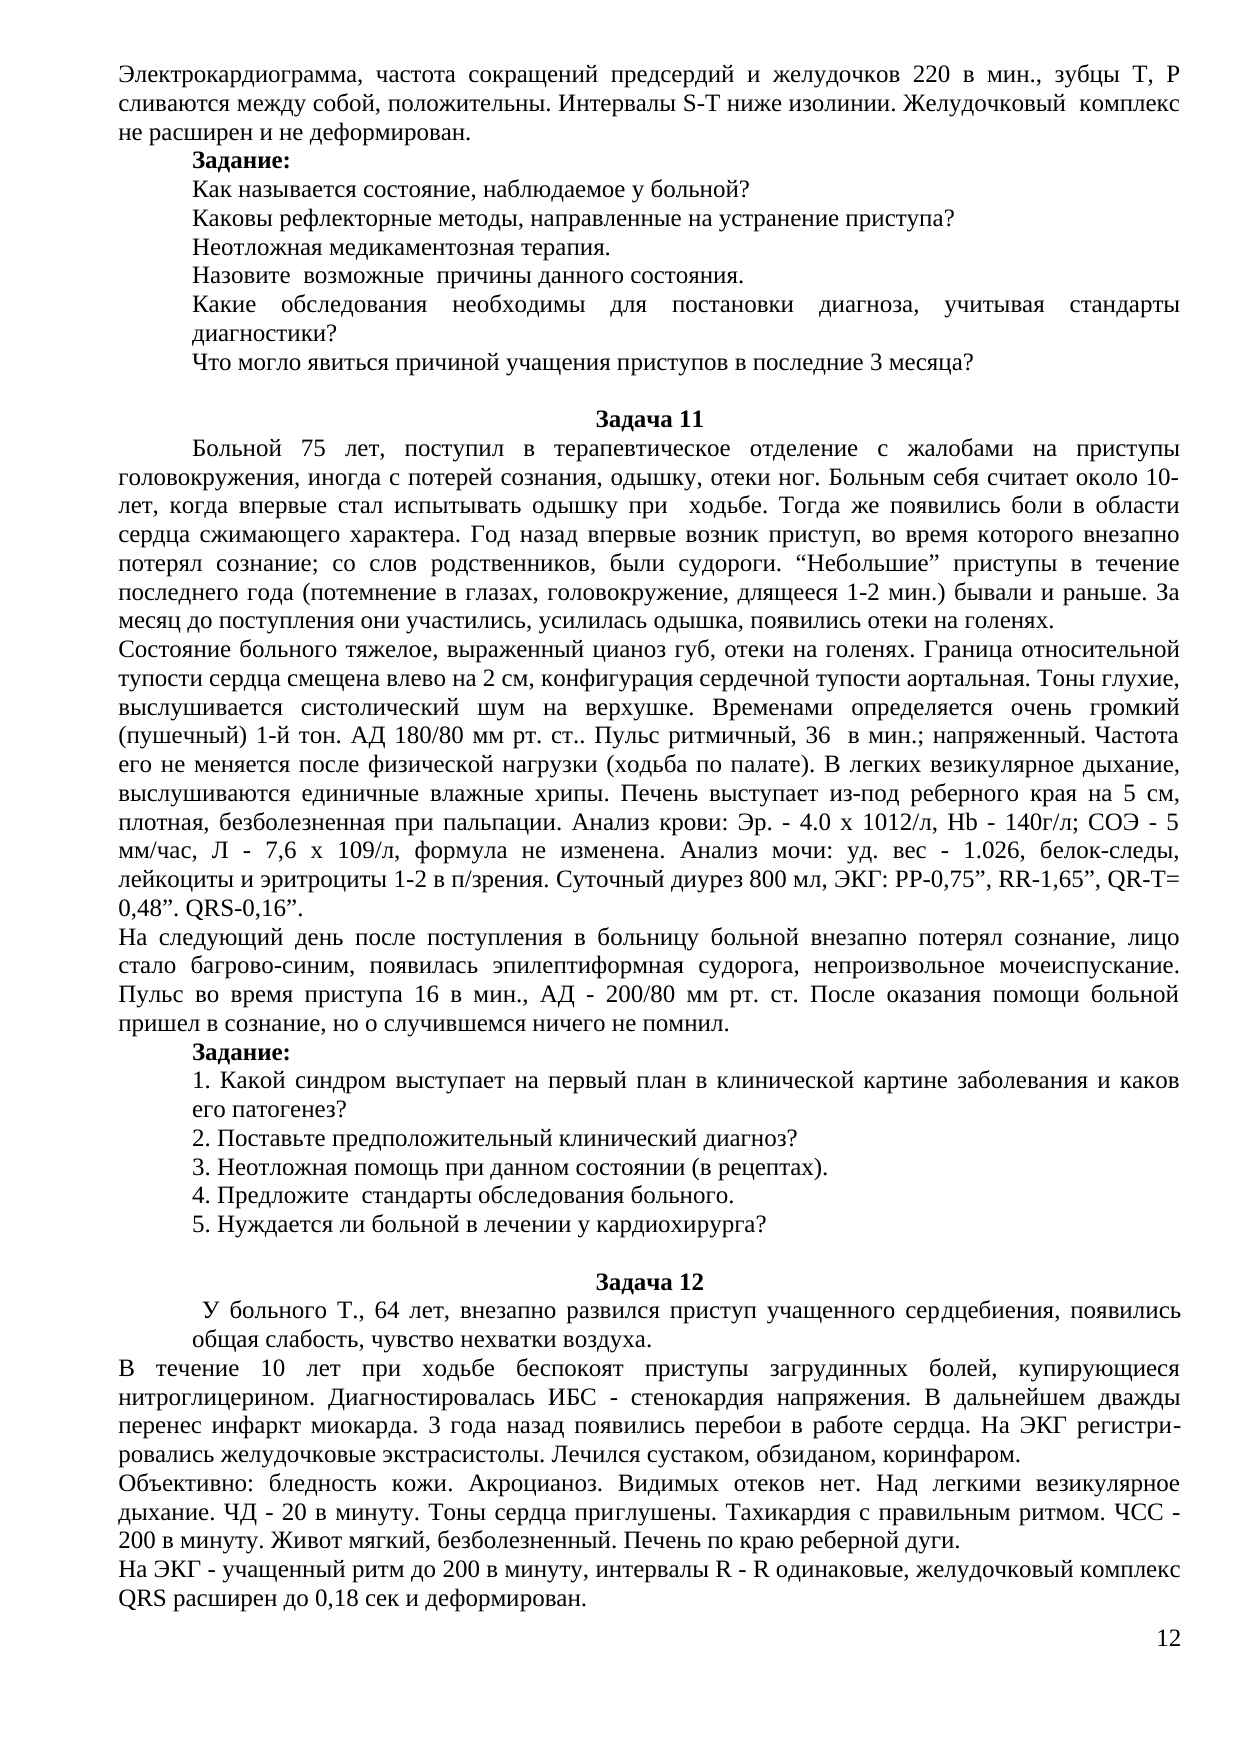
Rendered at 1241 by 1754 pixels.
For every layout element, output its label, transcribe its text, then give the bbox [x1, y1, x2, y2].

text У больного Т., 64 лет, внезапно развился приступ учащенного сердцебиения, появились общая слабость, чувство нехватки воздуха. [192, 1295, 1181, 1353]
text 3. Неотложная помощь при данном состоянии (в рецептах). [192, 1152, 1181, 1180]
text Что могло явиться причиной учащения приступов в последние 3 месяца? [192, 347, 1181, 375]
text Задача 11 [118, 404, 1181, 433]
text Больной 75 лет, поступил в терапевтическое отделение с жалобами на приступы головокружения, иногда с потерей сознания, одышку, отеки ног. Больным себя считает около 10-лет, когда впервые стал испытывать одышку при ходьбе. Тогда же появились боли в области сердца сжимающего характера. Год назад впервые возник приступ, во время которого внезапно потерял сознание; со слов родственников, были судороги. “Небольшие” приступы в течение последнего года (потемнение в глазах, головокружение, длящееся 1-2 мин.) бывали и раньше. За месяц до поступления они участились, усилилась одышка, появились отеки на голенях. [118, 433, 1181, 634]
text Какие обследования необходимы для постановки диагноза, учитывая стандарты диагностики? [192, 289, 1181, 347]
text 4. Предложите стандарты обследования больного. [192, 1180, 1181, 1209]
text Электрокардиограмма, частота сокращений предсердий и желудочков 220 в мин., зубцы Т, Р сливаются между собой, положительны. Интервалы S-T ниже изолинии. Желудочковый комплекс не расширен и не деформирован. [118, 59, 1181, 145]
text Неотложная медикаментозная терапия. [192, 232, 1181, 260]
text Состояние больного тяжелое, выраженный цианоз губ, отеки на голенях. Граница относительной тупости сердца смещена влево на 2 см, конфигурация сердечной тупости аортальная. Тоны глухие, выслушивается систолический шум на верхушке. Временами определяется очень громкий (пушечный) 1-й тон. АД 180/80 мм рт. ст.. Пульс ритмичный, 36 в мин.; напряженный. Частота его не меняется после физической нагрузки (ходьба по палате). В легких везикулярное дыхание, выслушиваются единичные влажные хрипы. Печень выступает из-под реберного края на 5 см, плотная, безболезненная при пальпации. Анализ крови: Эр. - 4.0 х 1012/л, Нb - 140г/л; СОЭ - 5 мм/час, Л - 7,6 х 109/л, формула не изменена. Анализ мочи: уд. вес - 1.026, белок-следы, лейкоциты и эритроциты 1-2 в п/зрения. Суточный диурез 800 мл, ЭКГ: РР-0,75”, RR-1,65”, QR-T= 0,48”. QRS-0,16”. [118, 634, 1181, 922]
text В течение 10 лет при ходьбе беспокоят приступы загрудинных болей, купирующиеся нитроглицерином. Диагностировалась ИБС - стенокардия напряжения. В дальнейшем дважды перенес инфаркт миокарда. 3 года назад появились перебои в работе сердца. На ЭКГ регистрировались желудочковые экстрасистолы. Лечился сустаком, обзиданом, коринфаром. [118, 1353, 1181, 1468]
text Задача 12 [118, 1267, 1181, 1295]
text 5. Нуждается ли больной в лечении у кардиохирурга? [192, 1209, 1181, 1238]
text 2. Поставьте предположительный клинический диагноз? [192, 1123, 1181, 1152]
text Назовите возможные причины данного состояния. [192, 260, 1181, 289]
text Как называется состояние, наблюдаемое у больной? [192, 174, 1181, 203]
text Каковы рефлекторные методы, направленные на устранение приступа? [192, 203, 1181, 232]
text Задание: [118, 145, 1181, 174]
text 1. Какой синдром выступает на первый план в клинической картине заболевания и каков его патогенез? [192, 1065, 1181, 1123]
text На следующий день после поступления в больницу больной внезапно потерял сознание, лицо стало багрово-синим, появилась эпилептиформная судорога, непроизвольное мочеиспускание. Пульс во время приступа 16 в мин., АД - 200/80 мм рт. ст. После оказания помощи больной пришел в сознание, но о случившемся ничего не помнил. [118, 922, 1181, 1037]
text На ЭКГ - учащенный ритм до 200 в минуту, интервалы R - R одинаковые, желудочковый комплекс QRS расширен до 0,18 сек и деформирован. [118, 1554, 1181, 1612]
text Задание: [118, 1037, 1181, 1065]
text Объективно: бледность кожи. Акроцианоз. Видимых отеков нет. Над легкими везикулярное дыхание. ЧД - 20 в минуту. Тоны сердца приглушены. Тахикардия с правильным ритмом. ЧСС - 200 в минуту. Живот мягкий, безболезненный. Печень по краю реберной дуги. [118, 1468, 1181, 1554]
